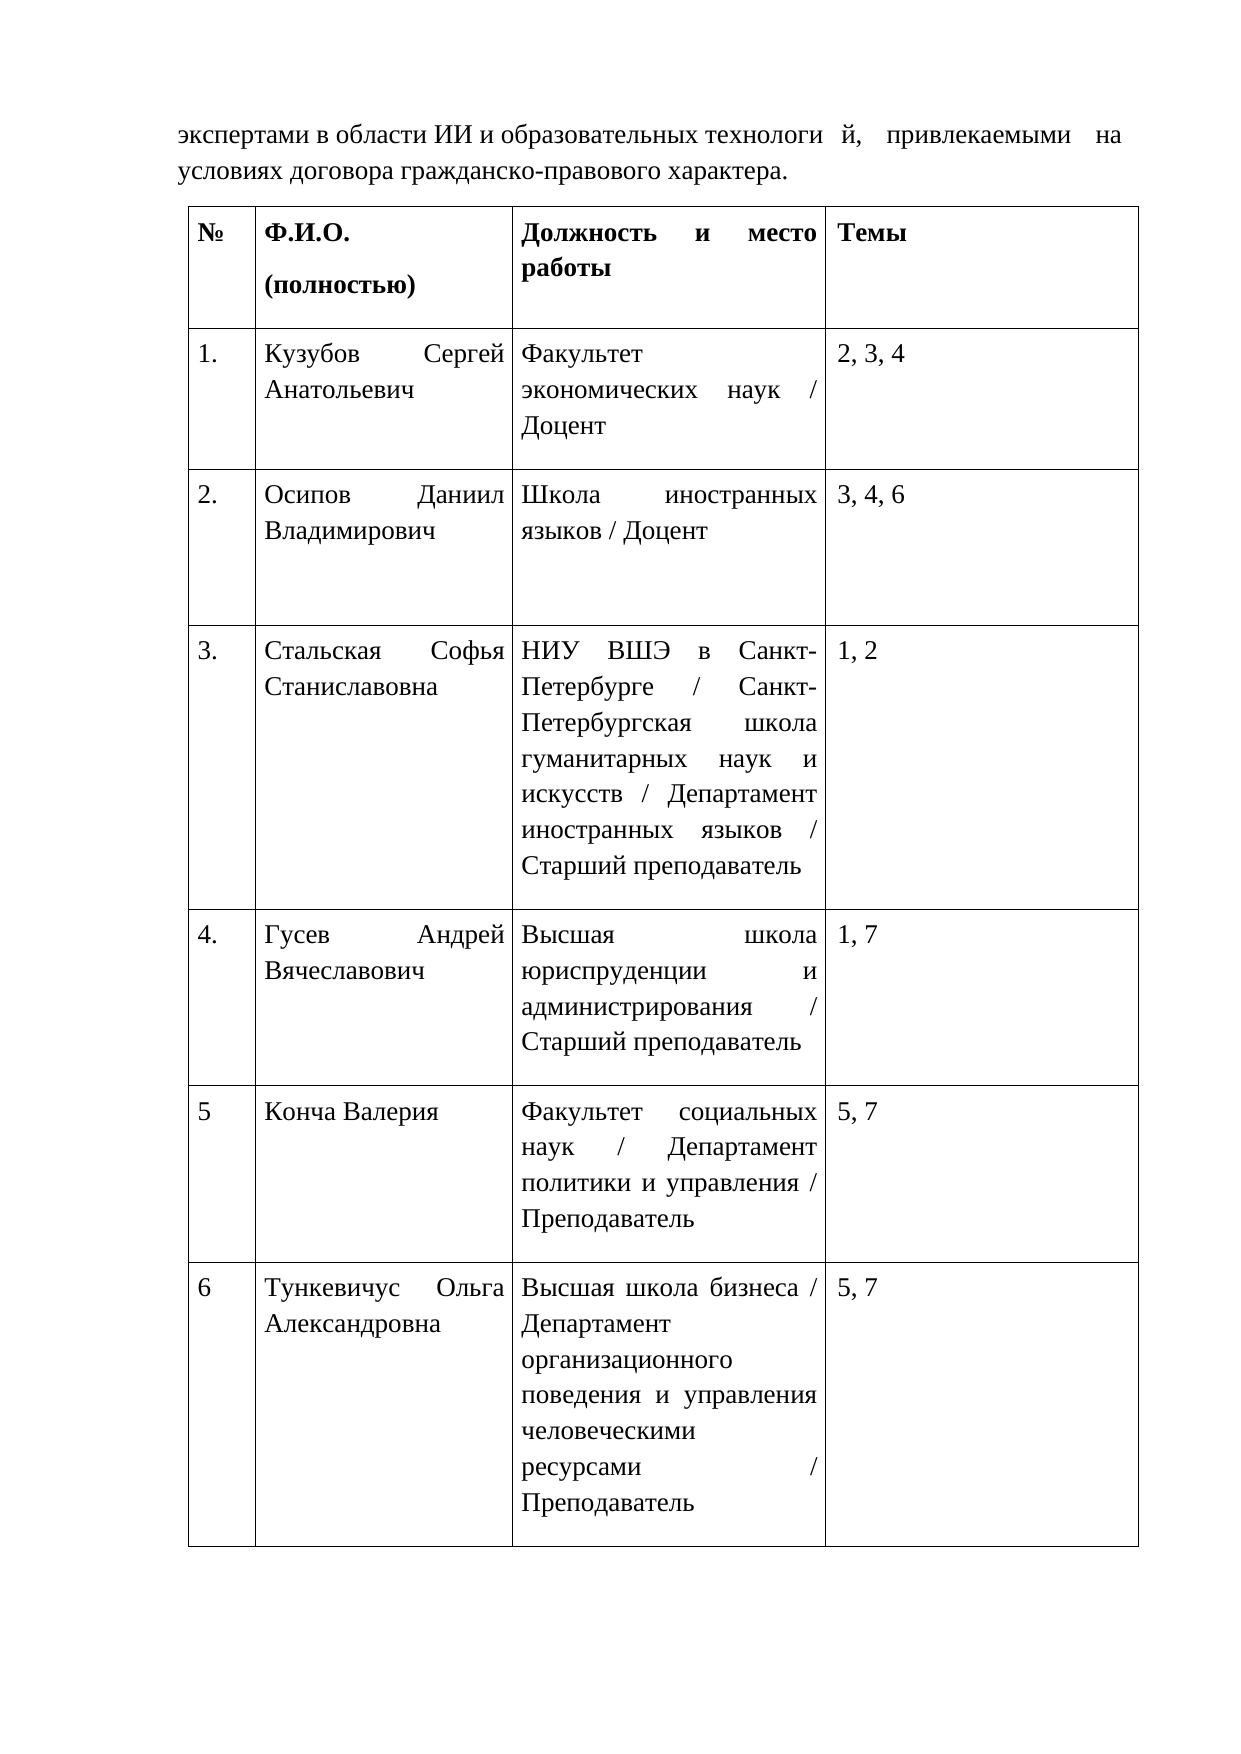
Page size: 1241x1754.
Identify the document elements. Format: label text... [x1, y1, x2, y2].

table_cell 5, 7 [826, 1263, 1138, 1546]
table_cell Тункевичус Ольга Александровна [256, 1263, 512, 1546]
table_header Должность и место работы [513, 207, 825, 328]
table_cell 1, 7 [826, 910, 1138, 1085]
table_header Ф.И.О. (полностью) [256, 207, 512, 328]
table_cell Осипов Даниил Владимирович [256, 470, 512, 625]
table_cell Школа иностранных языков / Доцент [513, 470, 825, 625]
table_cell 1, 2 [826, 626, 1138, 909]
table_header Темы [826, 207, 1138, 328]
table_cell НИУ ВШЭ в Санкт-Петербурге / Санкт-Петербургская школа гуманитарных наук и искусств / Департамент иностранных языков / Старший преподаватель [513, 626, 825, 909]
table_cell Высшая школа бизнеса / Департамент организационного поведения и управления человеческими ресурсами / Преподаватель [513, 1263, 825, 1546]
table_cell Кузубов Сергей Анатольевич [256, 329, 512, 469]
table_cell 2. [189, 470, 255, 625]
table_cell Факультет социальных наук / Департамент политики и управления / Преподаватель [513, 1086, 825, 1262]
table_cell 5 [189, 1086, 255, 1262]
table_cell Гусев Андрей Вячеславович [256, 910, 512, 1085]
table_cell 3, 4, 6 [826, 470, 1138, 625]
table_cell 2, 3, 4 [826, 329, 1138, 469]
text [177, 118, 1122, 185]
table_cell 1. [189, 329, 255, 469]
table_cell Конча Валерия [256, 1086, 512, 1262]
table_cell 6 [189, 1263, 255, 1546]
table_cell Стальская Софья Станиславовна [256, 626, 512, 909]
table_cell 4. [189, 910, 255, 1085]
table_cell Факультет экономических наук / Доцент [513, 329, 825, 469]
table_cell 3. [189, 626, 255, 909]
table_cell Высшая школа юриспруденции и администрирования / Старший преподаватель [513, 910, 825, 1085]
table_header № [189, 207, 255, 328]
table_cell 5, 7 [826, 1086, 1138, 1262]
